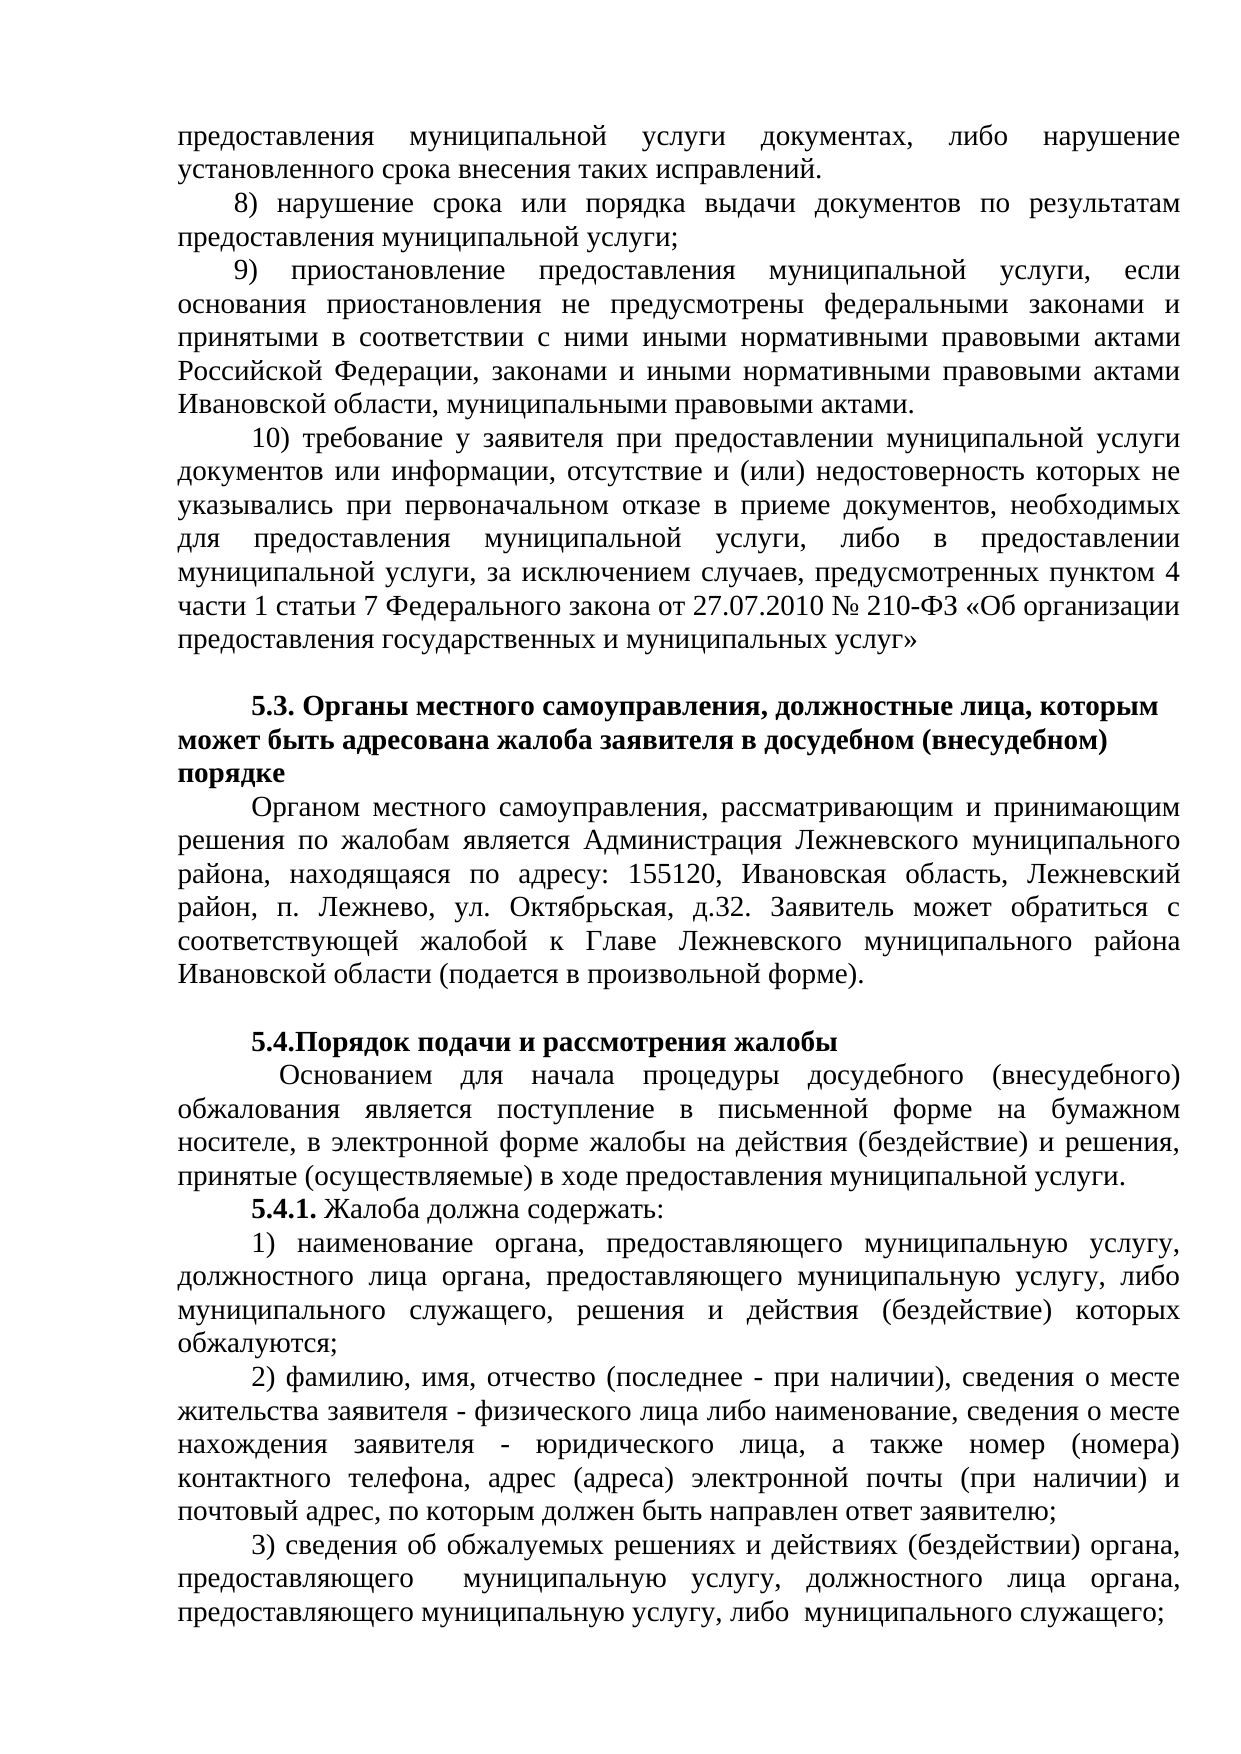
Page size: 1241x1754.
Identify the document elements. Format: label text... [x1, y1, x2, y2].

text 5.4.Порядок подачи и рассмотрения жалобы [177, 1024, 1181, 1057]
text Органом местного самоуправления, рассматривающим и принимающим решения по жалобам является Администрация Лежневского муниципального района, находящаяся по адресу: 155120, Ивановская область, Лежневский район, п. Лежнево, ул. Октябрьская, д.32. Заявитель может обратиться с соответствующей жалобой к Главе Лежневского муниципального района Ивановской области (подается в произвольной форме). [177, 789, 1181, 990]
text 9) приостановление предоставления муниципальной услуги, если основания приостановления не предусмотрены федеральными законами и принятыми в соответствии с ними иными нормативными правовыми актами Российской Федерации, законами и иными нормативными правовыми актами Ивановской области, муниципальными правовыми актами. [177, 252, 1181, 420]
text Основанием для начала процедуры досудебного (внесудебного) обжалования является поступление в письменной форме на бумажном носителе, в электронной форме жалобы на действия (бездействие) и решения, принятые (осуществляемые) в ходе предоставления муниципальной услуги. [177, 1057, 1181, 1191]
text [177, 118, 1181, 185]
text 10) требование у заявителя при предоставлении муниципальной услуги документов или информации, отсутствие и (или) недостоверность которых не указывались при первоначальном отказе в приеме документов, необходимых для предоставления муниципальной услуги, либо в предоставлении муниципальной услуги, за исключением случаев, предусмотренных пунктом 4 части 1 статьи 7 Федерального закона от 27.07.2010 № 210-ФЗ «Об организации предоставления государственных и муниципальных услуг» [177, 420, 1181, 655]
text 5.3. Органы местного самоуправления, должностные лица, которым может быть адресована жалоба заявителя в досудебном (внесудебном) порядке [177, 688, 1181, 789]
text 8) нарушение срока или порядка выдачи документов по результатам предоставления муниципальной услуги; [177, 185, 1181, 252]
text 1) наименование органа, предоставляющего муниципальную услугу, должностного лица органа, предоставляющего муниципальную услугу, либо муниципального служащего, решения и действия (бездействие) которых обжалуются; [177, 1225, 1181, 1359]
text 5.4.1. Жалоба должна содержать: [177, 1191, 1181, 1225]
text 2) фамилию, имя, отчество (последнее - при наличии), сведения о месте жительства заявителя - физического лица либо наименование, сведения о месте нахождения заявителя - юридического лица, а также номер (номера) контактного телефона, адрес (адреса) электронной почты (при наличии) и почтовый адрес, по которым должен быть направлен ответ заявителю; [177, 1359, 1181, 1527]
text 3) сведения об обжалуемых решениях и действиях (бездействии) органа, предоставляющего муниципальную услугу, должностного лица органа, предоставляющего муниципальную услугу, либо муниципального служащего; [177, 1527, 1181, 1627]
